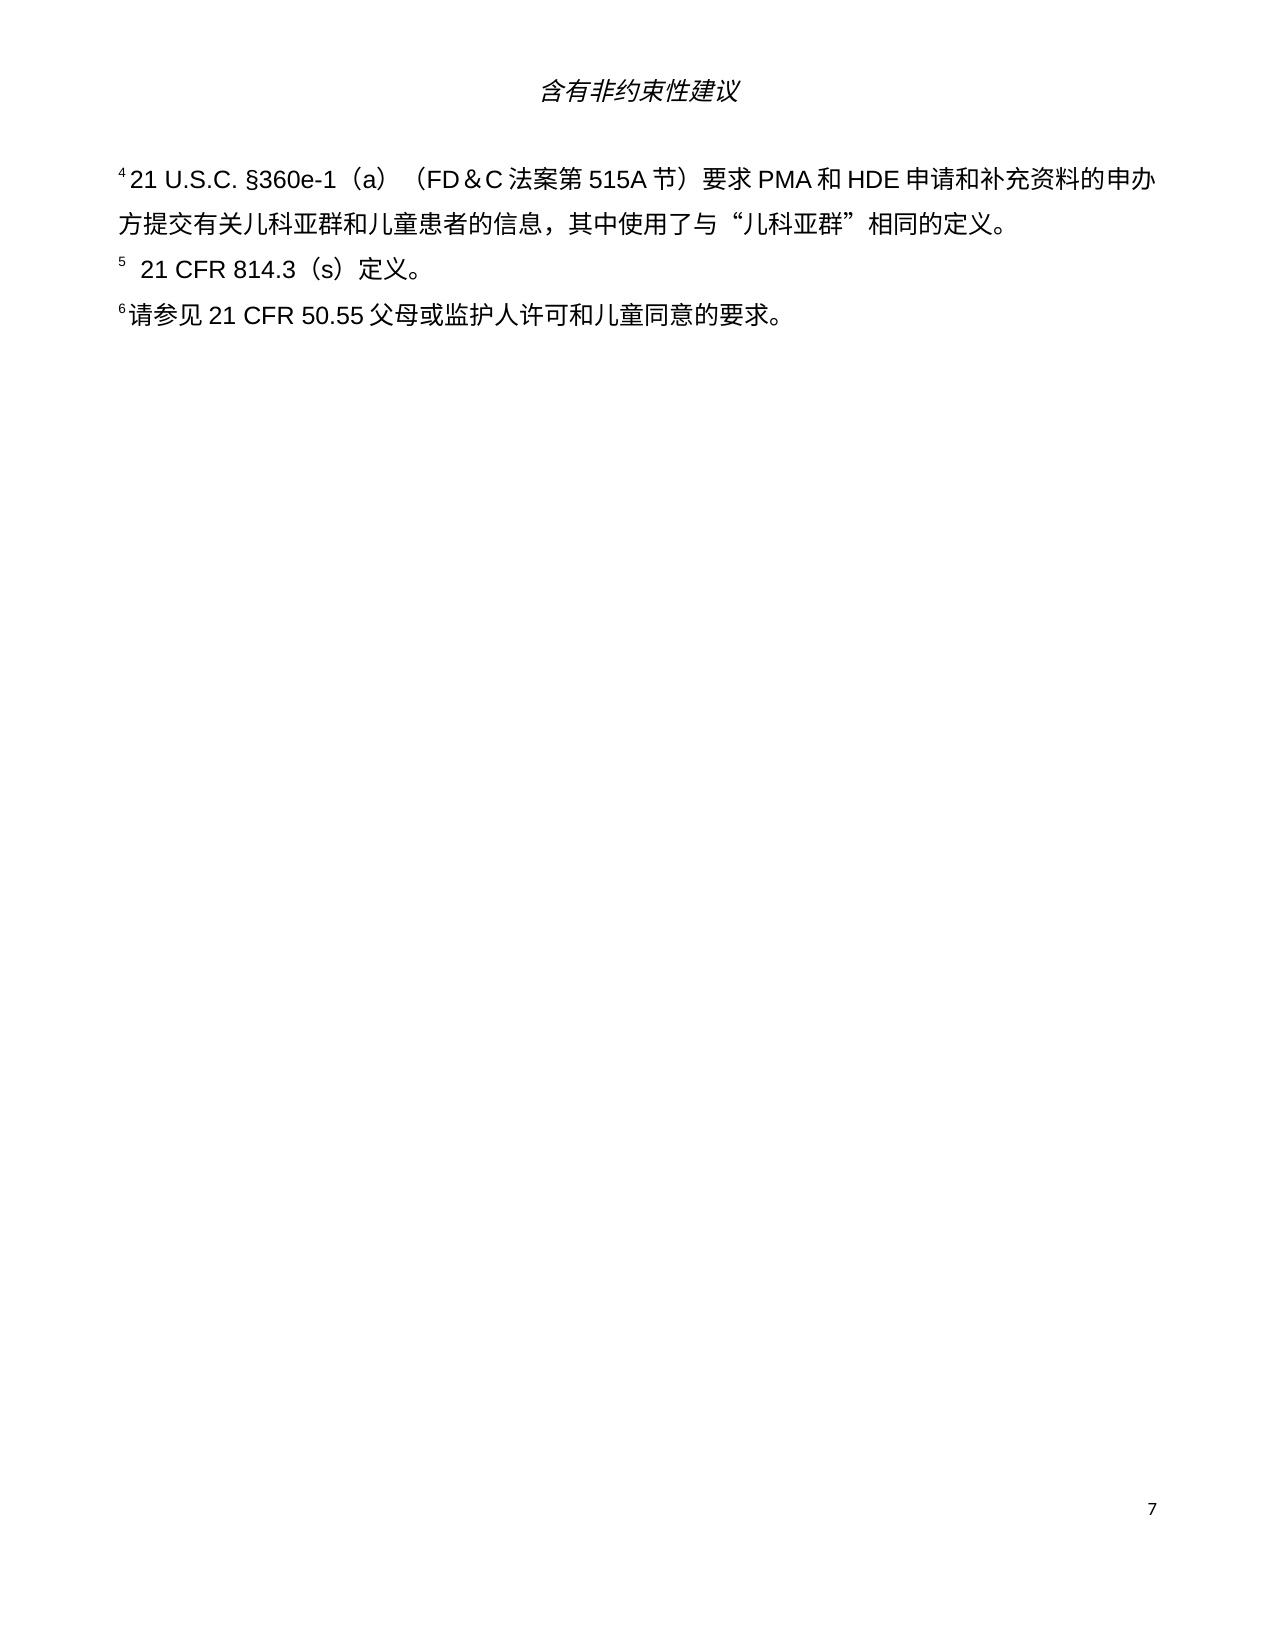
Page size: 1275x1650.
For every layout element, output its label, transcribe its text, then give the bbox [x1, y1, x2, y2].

text 6请参见21 CFR 50.55父母或监护人许可和儿童同意的要求。 [118, 296, 1157, 332]
text 5 21 CFR 814.3（s）定义。 [118, 250, 1157, 286]
text 4 21 U.S.C. §360e-1（a）（FD＆C法案第515A节）要求PMA和HDE申请和补充资料的申办方提交有关儿科亚群和儿童患者的信息，其中使用了与“儿科亚群”相同的定义。 [118, 159, 1157, 241]
